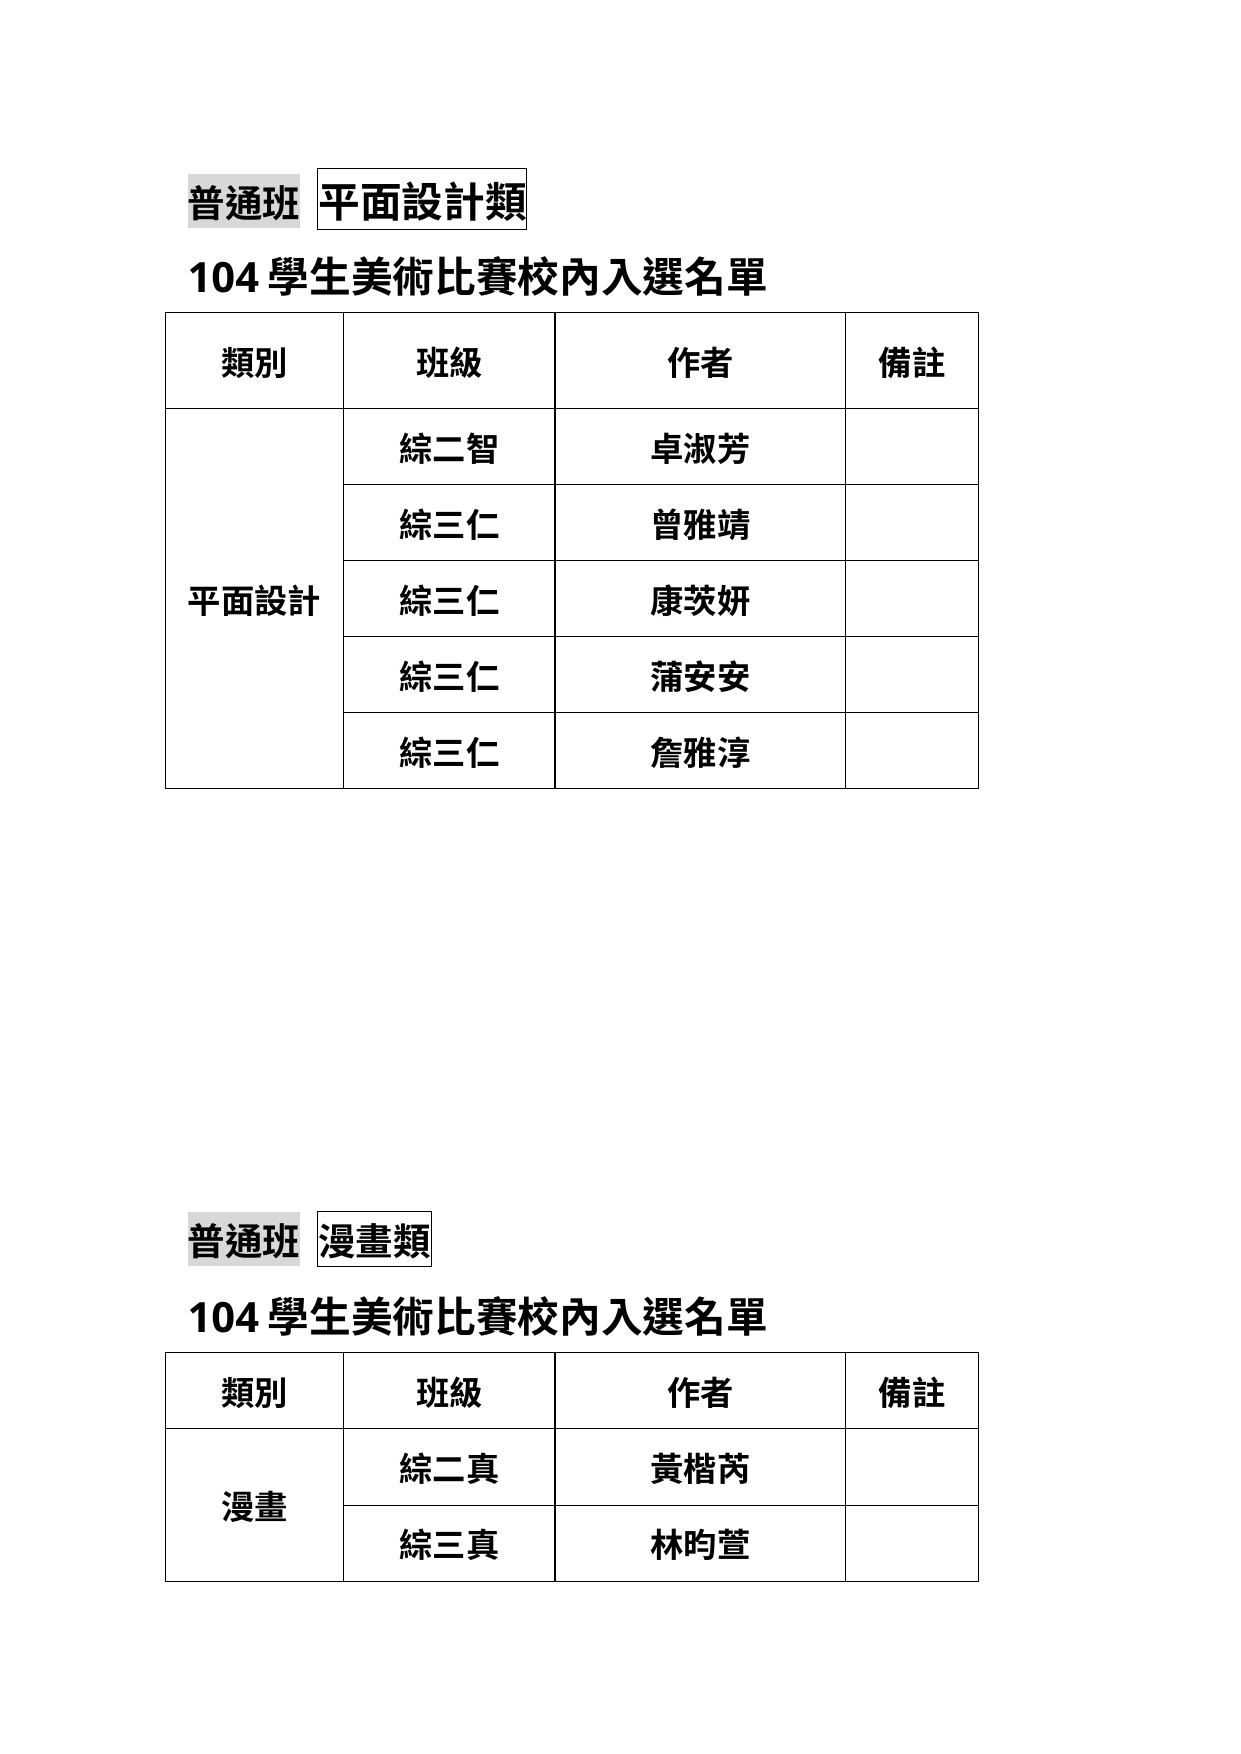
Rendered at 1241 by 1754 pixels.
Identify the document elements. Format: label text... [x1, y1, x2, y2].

table_cell [846, 409, 978, 484]
text 普通班 漫畫類 [187, 1202, 1053, 1277]
text 104學生美術比賽校內入選名單 [187, 1277, 1053, 1352]
table_header 備註 [846, 313, 978, 408]
table_header 類別 [166, 1353, 343, 1428]
table_cell 漫畫 [166, 1429, 343, 1581]
table_cell [846, 561, 978, 636]
table_header 班級 [344, 313, 554, 408]
text 104學生美術比賽校內入選名單 [187, 237, 1053, 312]
table_cell 綜二智 [344, 409, 554, 484]
table_cell [846, 713, 978, 788]
table_header 作者 [556, 313, 845, 408]
table_cell 黃楷芮 [556, 1429, 845, 1504]
table_cell 卓淑芳 [556, 409, 845, 484]
table_header 作者 [556, 1353, 845, 1428]
table_cell 詹雅淳 [556, 713, 845, 788]
table_cell 蒲安安 [556, 637, 845, 712]
table_cell 林昀萱 [556, 1506, 845, 1581]
table_cell [846, 637, 978, 712]
table_cell 曾雅靖 [556, 485, 845, 560]
table_cell [846, 1429, 978, 1504]
table_cell 康茨妍 [556, 561, 845, 636]
table_cell 綜三仁 [344, 485, 554, 560]
table_cell 綜三真 [344, 1506, 554, 1581]
table_cell 綜三仁 [344, 713, 554, 788]
table_cell 綜三仁 [344, 637, 554, 712]
table_cell [846, 1506, 978, 1581]
table_header 備註 [846, 1353, 978, 1428]
text 普通班 平面設計類 [187, 162, 1053, 237]
table_header 類別 [166, 313, 343, 408]
table_header 班級 [344, 1353, 554, 1428]
table_cell 綜三仁 [344, 561, 554, 636]
table_cell 綜二真 [344, 1429, 554, 1504]
table_cell 平面設計 [166, 409, 343, 788]
table_cell [846, 485, 978, 560]
